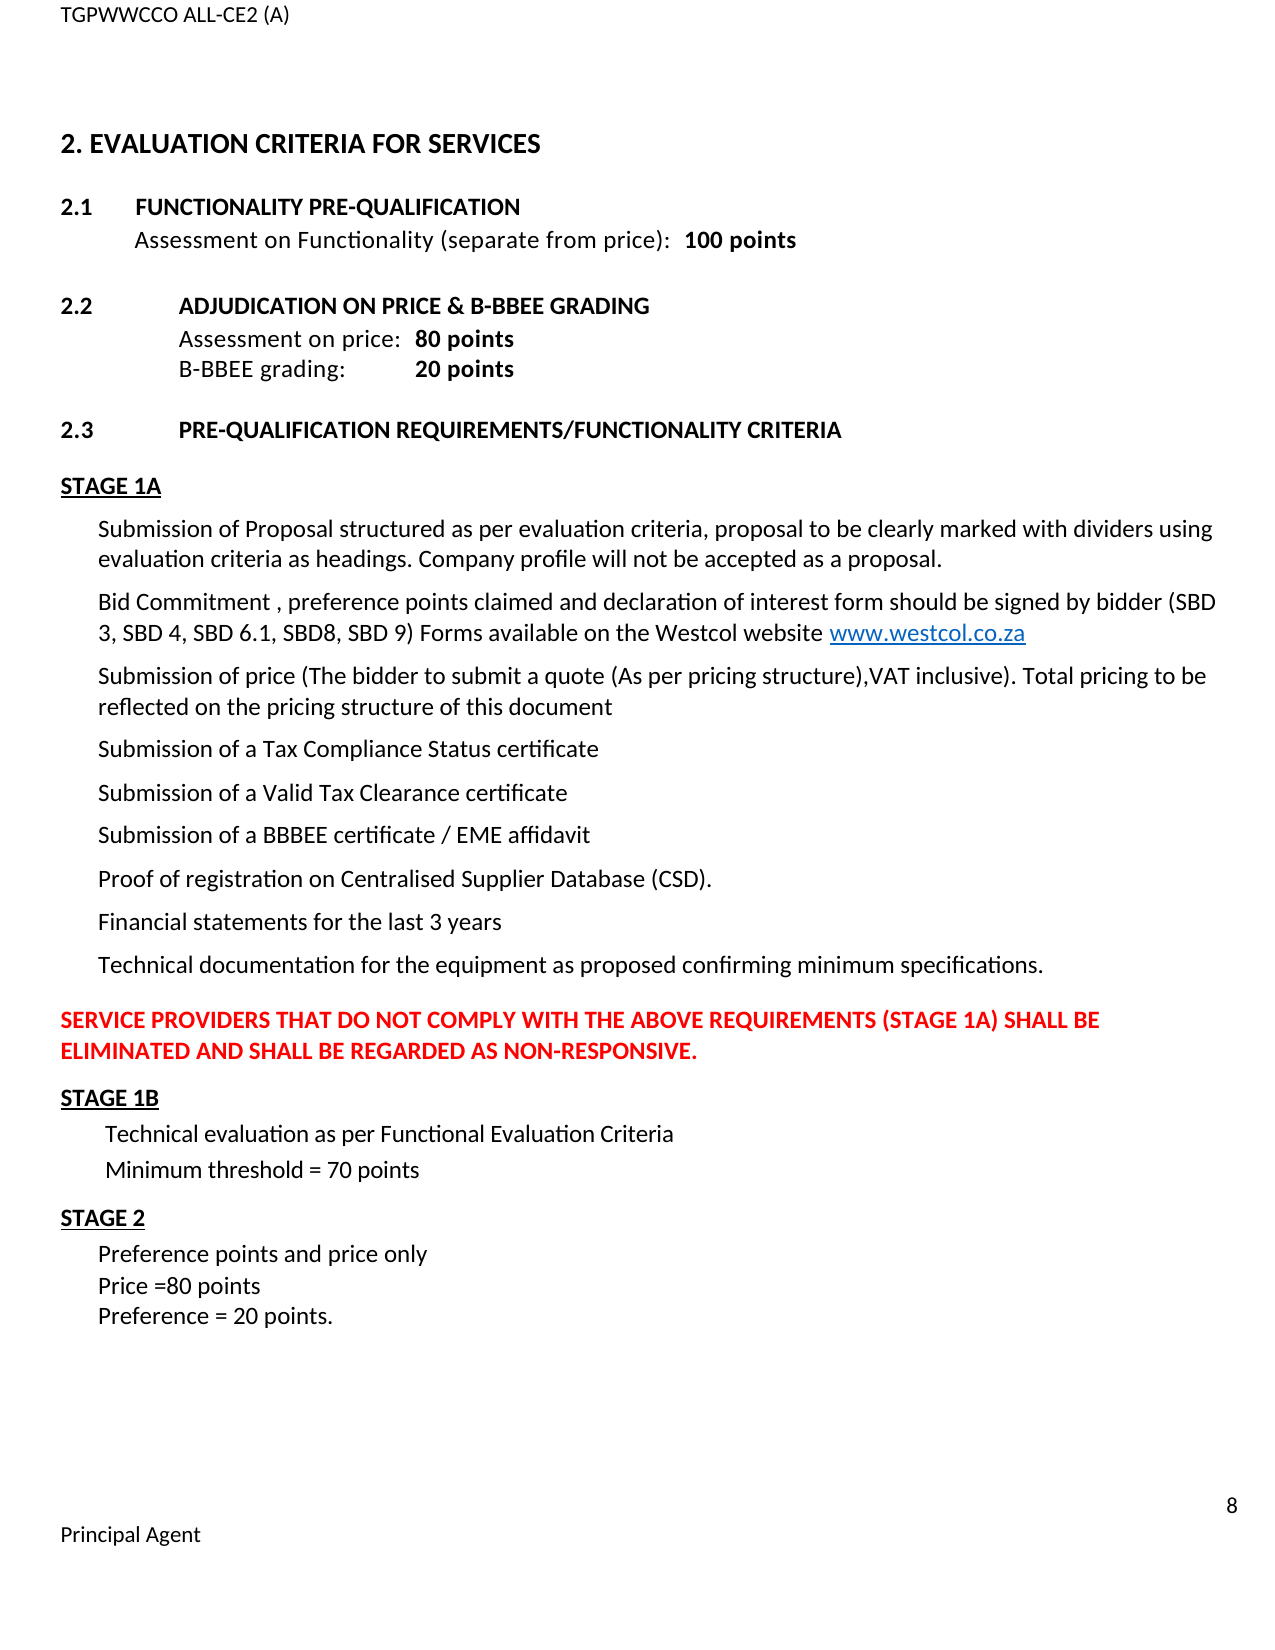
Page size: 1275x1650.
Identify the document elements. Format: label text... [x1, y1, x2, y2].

text Technical evaluation as per Functional Evaluation Criteria [105, 1114, 1230, 1149]
text B-BBEE grading: 20 points [60, 353, 1237, 384]
text 2.2 ADJUDICATION ON PRICE & B-BBEE GRADING [60, 290, 1237, 320]
text Submission of a BBBEE certificate / EME affidavit [98, 819, 1230, 850]
text 2. EVALUATION CRITERIA FOR SERVICES [60, 125, 1237, 161]
text Submission of price (The bidder to submit a quote (As per pricing structure),VAT inclusive). Total pricing to be reflected on the pricing structure of this document [98, 660, 1230, 721]
text Submission of Proposal structured as per evaluation criteria, proposal to be clearly marked with dividers using evaluation criteria as headings. Company profile will not be accepted as a proposal. [98, 513, 1230, 574]
text Preference = 20 points. [98, 1300, 1230, 1331]
text 2.1 FUNCTIONALITY PRE-QUALIFICATION [60, 191, 1237, 222]
text Financial statements for the last 3 years [98, 906, 1230, 936]
text Proof of registration on Centralised Supplier Database (CSD). [98, 863, 1230, 893]
text STAGE 2 [60, 1198, 1230, 1234]
text STAGE 1B [60, 1078, 1230, 1114]
text Minimum threshold = 70 points [105, 1149, 1230, 1186]
text Bid Commitment , preference points claimed and declaration of interest form should be signed by bidder (SBD 3, SBD 4, SBD 6.1, SBD8, SBD 9) Forms available on the Westcol website www.westcol.co.za [98, 586, 1230, 647]
text Assessment on Functionality (separate from price): 100 points [60, 224, 1237, 254]
text STAGE 1A [60, 470, 1230, 500]
text 2.3 PRE-QUALIFICATION REQUIREMENTS/FUNCTIONALITY CRITERIA [60, 414, 1237, 445]
text Assessment on price: 80 points [60, 323, 1237, 353]
text Technical documentation for the equipment as proposed confirming minimum specifications. [98, 949, 1230, 979]
text Submission of a Tax Compliance Status certificate [98, 733, 1230, 764]
text SERVICE PROVIDERS THAT DO NOT COMPLY WITH THE ABOVE REQUIREMENTS (STAGE 1A) SHALL BE ELIMINATED AND SHALL BE REGARDED AS NON-RESPONSIVE. [60, 1004, 1230, 1065]
text Submission of a Valid Tax Clearance certificate [98, 777, 1230, 807]
text Preference points and price only [60, 1234, 1230, 1270]
text Price =80 points [98, 1270, 1230, 1300]
